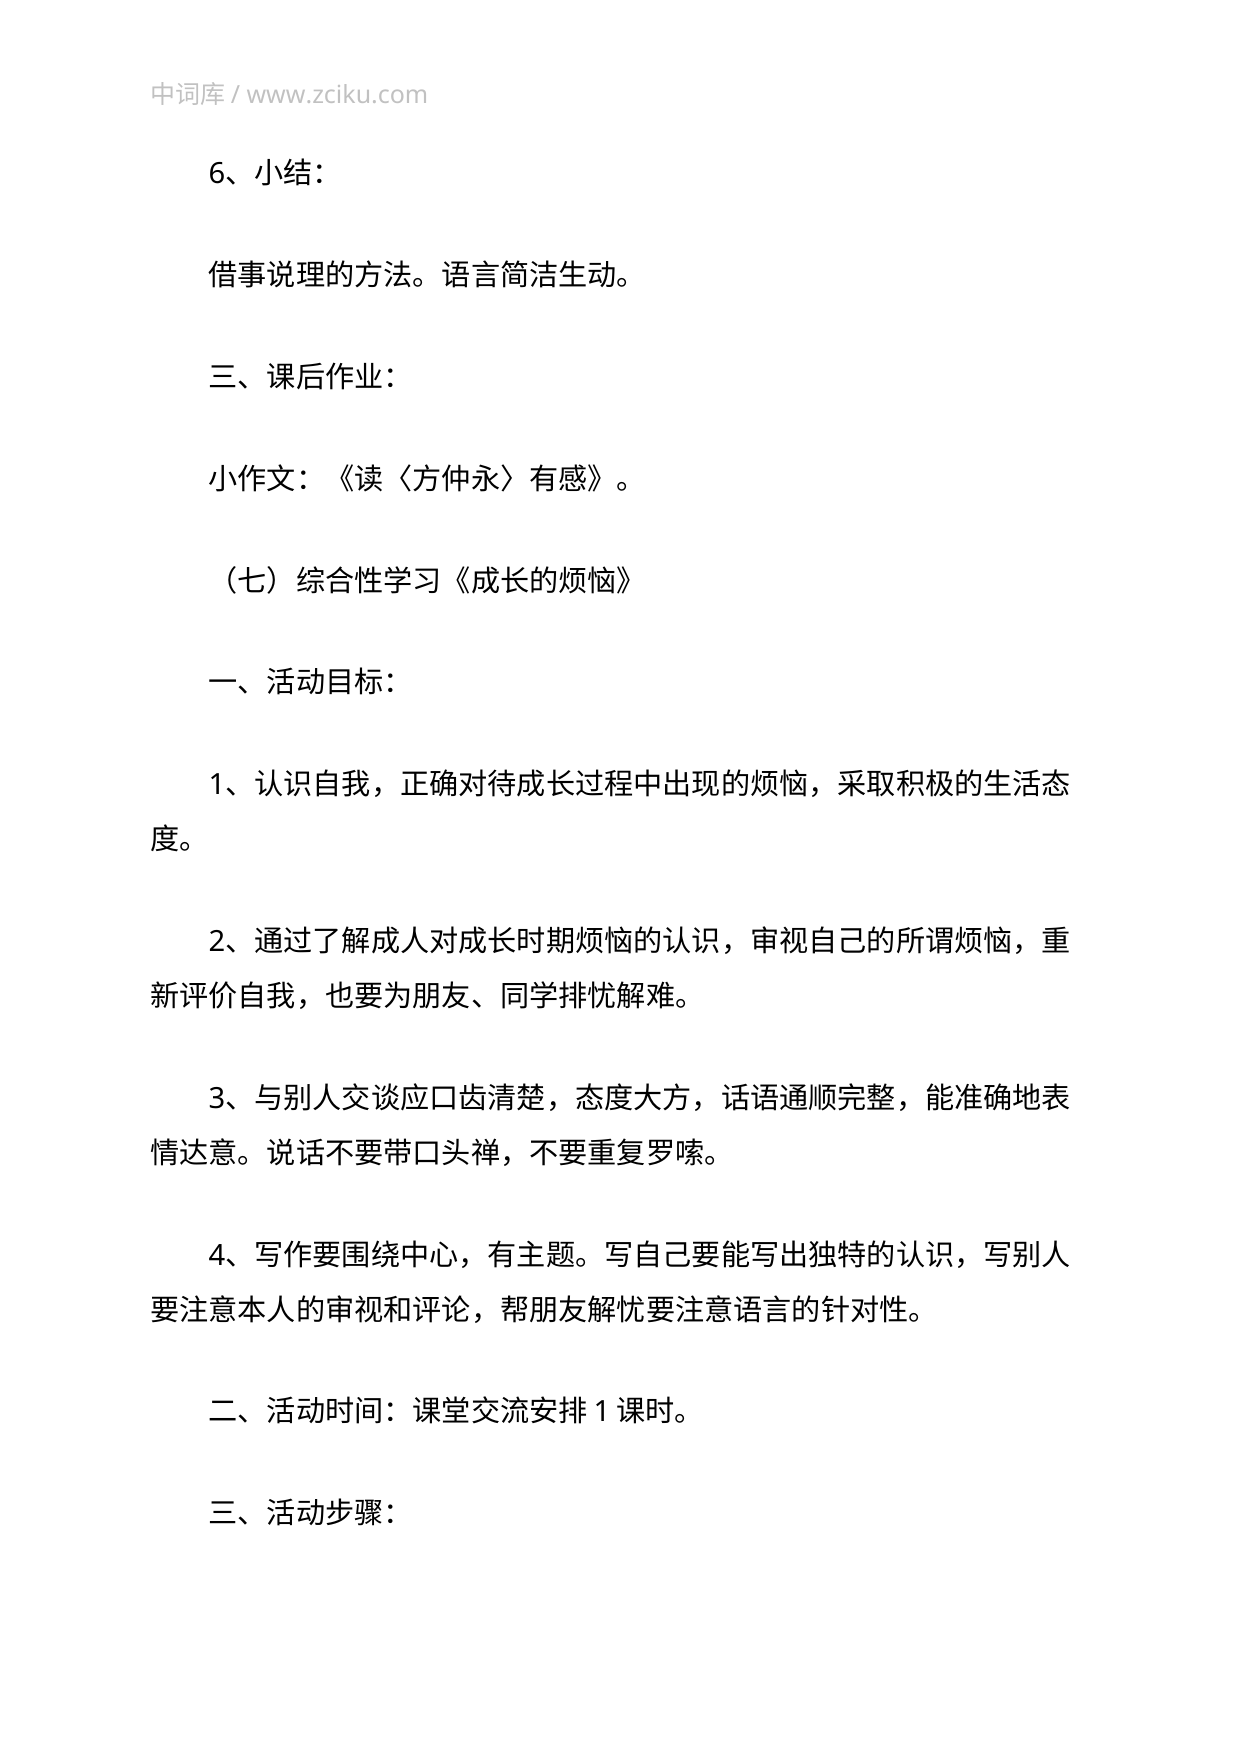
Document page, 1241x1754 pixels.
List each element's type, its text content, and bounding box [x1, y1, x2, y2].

text 借事说理的方法。语言简洁生动。 [150, 252, 1090, 294]
text 2、通过了解成人对成长时期烦恼的认识，审视自己的所谓烦恼，重新评价自我，也要为朋友、同学排忧解难。 [150, 918, 1090, 1015]
text 三、活动步骤： [150, 1490, 1090, 1532]
text 一、活动目标： [150, 659, 1090, 701]
text 6、小结： [150, 150, 1090, 192]
text 三、课后作业： [150, 354, 1090, 396]
text 3、与别人交谈应口齿清楚，态度大方，话语通顺完整，能准确地表情达意。说话不要带口头禅，不要重复罗嗦。 [150, 1074, 1090, 1172]
text 二、活动时间：课堂交流安排1课时。 [150, 1388, 1090, 1430]
text 1、认识自我，正确对待成长过程中出现的烦恼，采取积极的生活态度。 [150, 761, 1090, 858]
text 小作文：《读〈方仲永〉有感》。 [150, 456, 1090, 498]
text （七）综合性学习《成长的烦恼》 [150, 557, 1090, 599]
text 4、写作要围绕中心，有主题。写自己要能写出独特的认识，写别人要注意本人的审视和评论，帮朋友解忧要注意语言的针对性。 [150, 1231, 1090, 1328]
